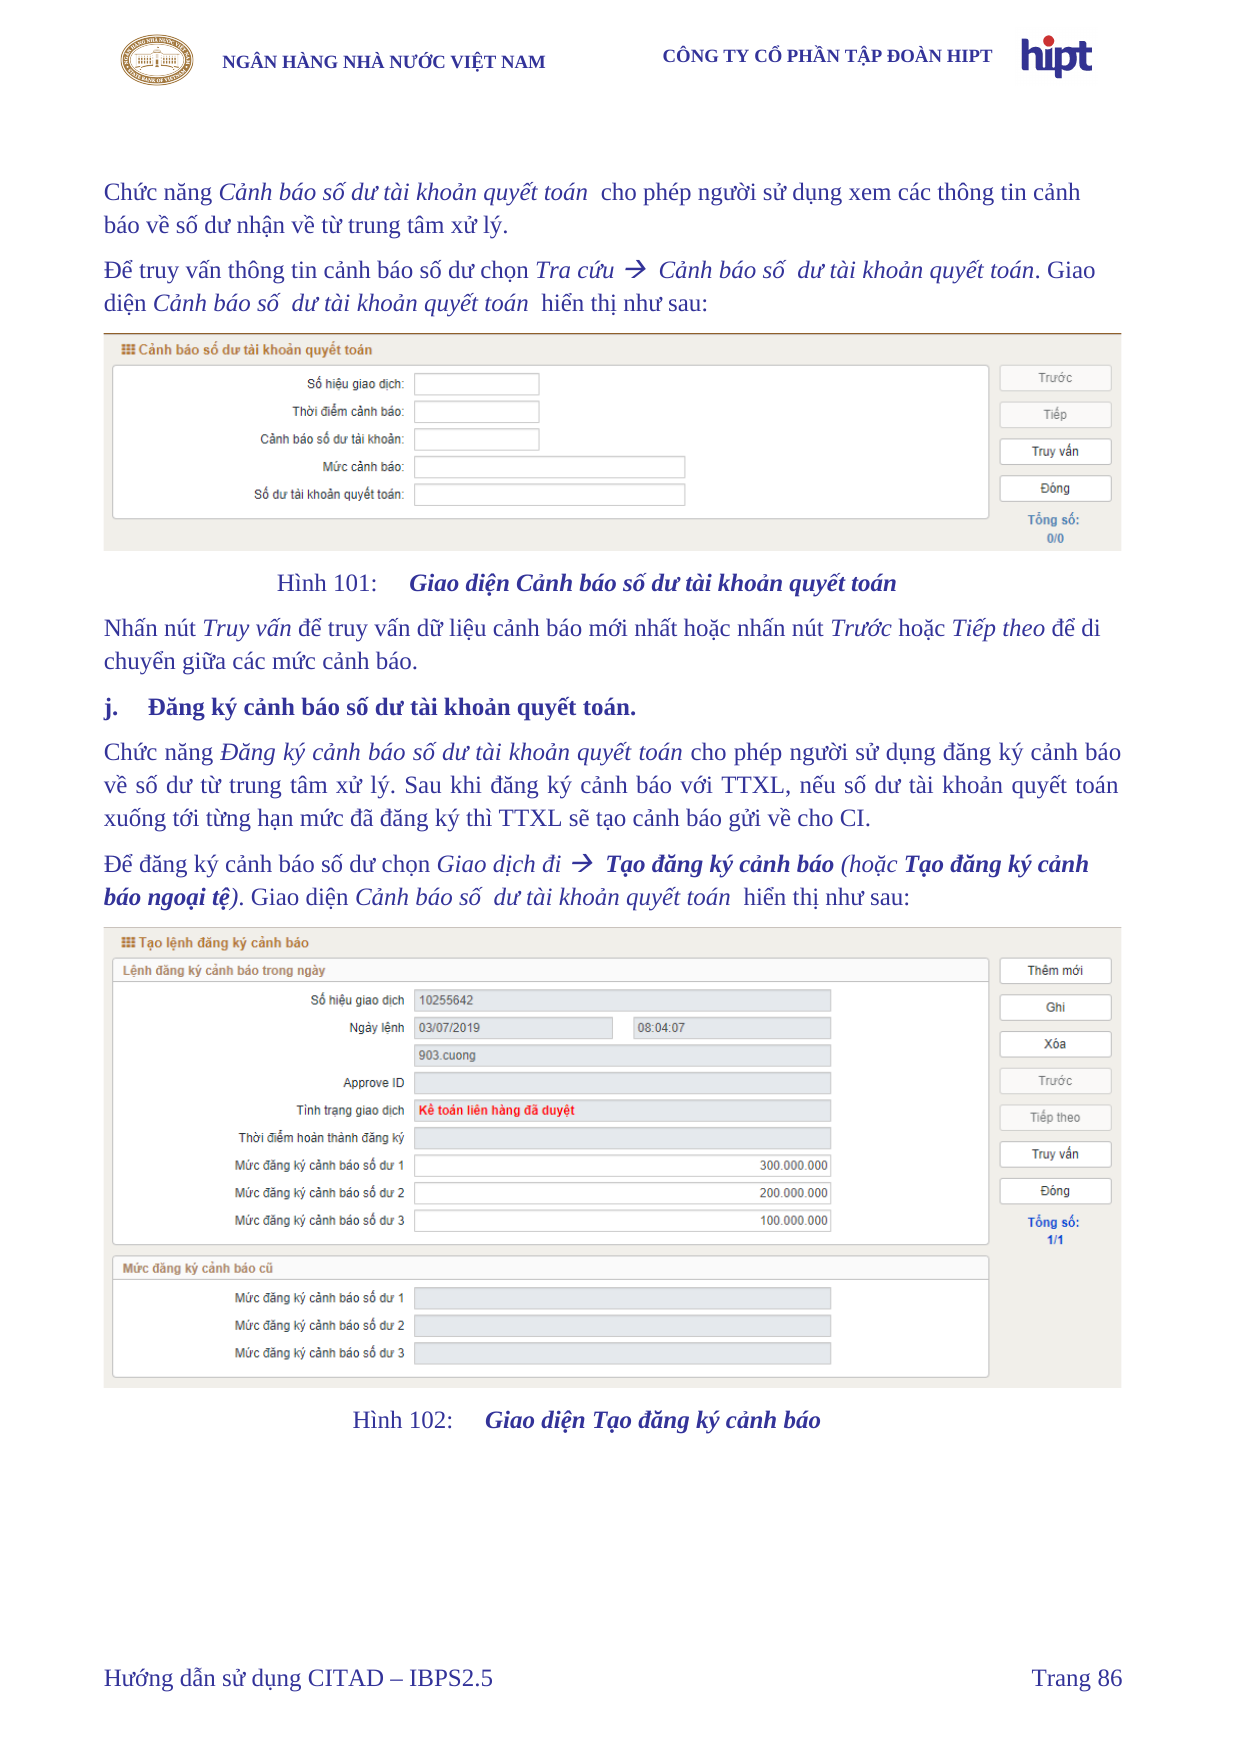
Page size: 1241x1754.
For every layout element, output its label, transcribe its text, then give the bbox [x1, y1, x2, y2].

text Để truy vấn thông tin cảnh báo số dư chọn Tra cứu Cảnh báo số dư tài khoản quyết toán. Giao diện Cảnh báo số dư tài khoản quyết toán hiển thị như sau: [103, 255, 1121, 317]
text Giao diện Cảnh báo số dư tài khoản quyết toán [105, 568, 1121, 596]
text Nhấn nút Truy vấn để truy vấn dữ liệu cảnh báo mới nhất hoặc nhấn nút Trước hoặc Tiếp theo để di chuyển giữa các mức cảnh báo. [103, 613, 1121, 675]
text Chức năng Cảnh báo số dư tài khoản quyết toán cho phép người sử dụng xem các thông tin cảnh báo về số dư nhận về từ trung tâm xử lý. [103, 177, 1121, 238]
picture [1015, 27, 1098, 86]
text Đăng ký cảnh báo số dư tài khoản quyết toán. [103, 692, 1121, 720]
picture [103, 333, 1122, 551]
text Giao diện Tạo đăng ký cảnh báo [105, 1405, 1121, 1433]
picture [120, 34, 194, 86]
text Chức năng Đăng ký cảnh báo số dư tài khoản quyết toán cho phép người sử dụng đăng ký cảnh báo về số dư từ trung tâm xử lý. Sau khi đăng ký cảnh báo với TTXL, nếu số dư tài khoản quyết toán xuống tới từng hạn mức đã đăng ký thì TTXL sẽ tạo cảnh báo gửi về cho CI. [103, 737, 1121, 832]
picture [103, 927, 1122, 1388]
text Để đăng ký cảnh báo số dư chọn Giao dịch đi Tạo đăng ký cảnh báo (hoặc Tạo đăng ký cảnh báo ngoại tệ). Giao diện Cảnh báo số dư tài khoản quyết toán hiển thị như sau: [103, 849, 1121, 911]
